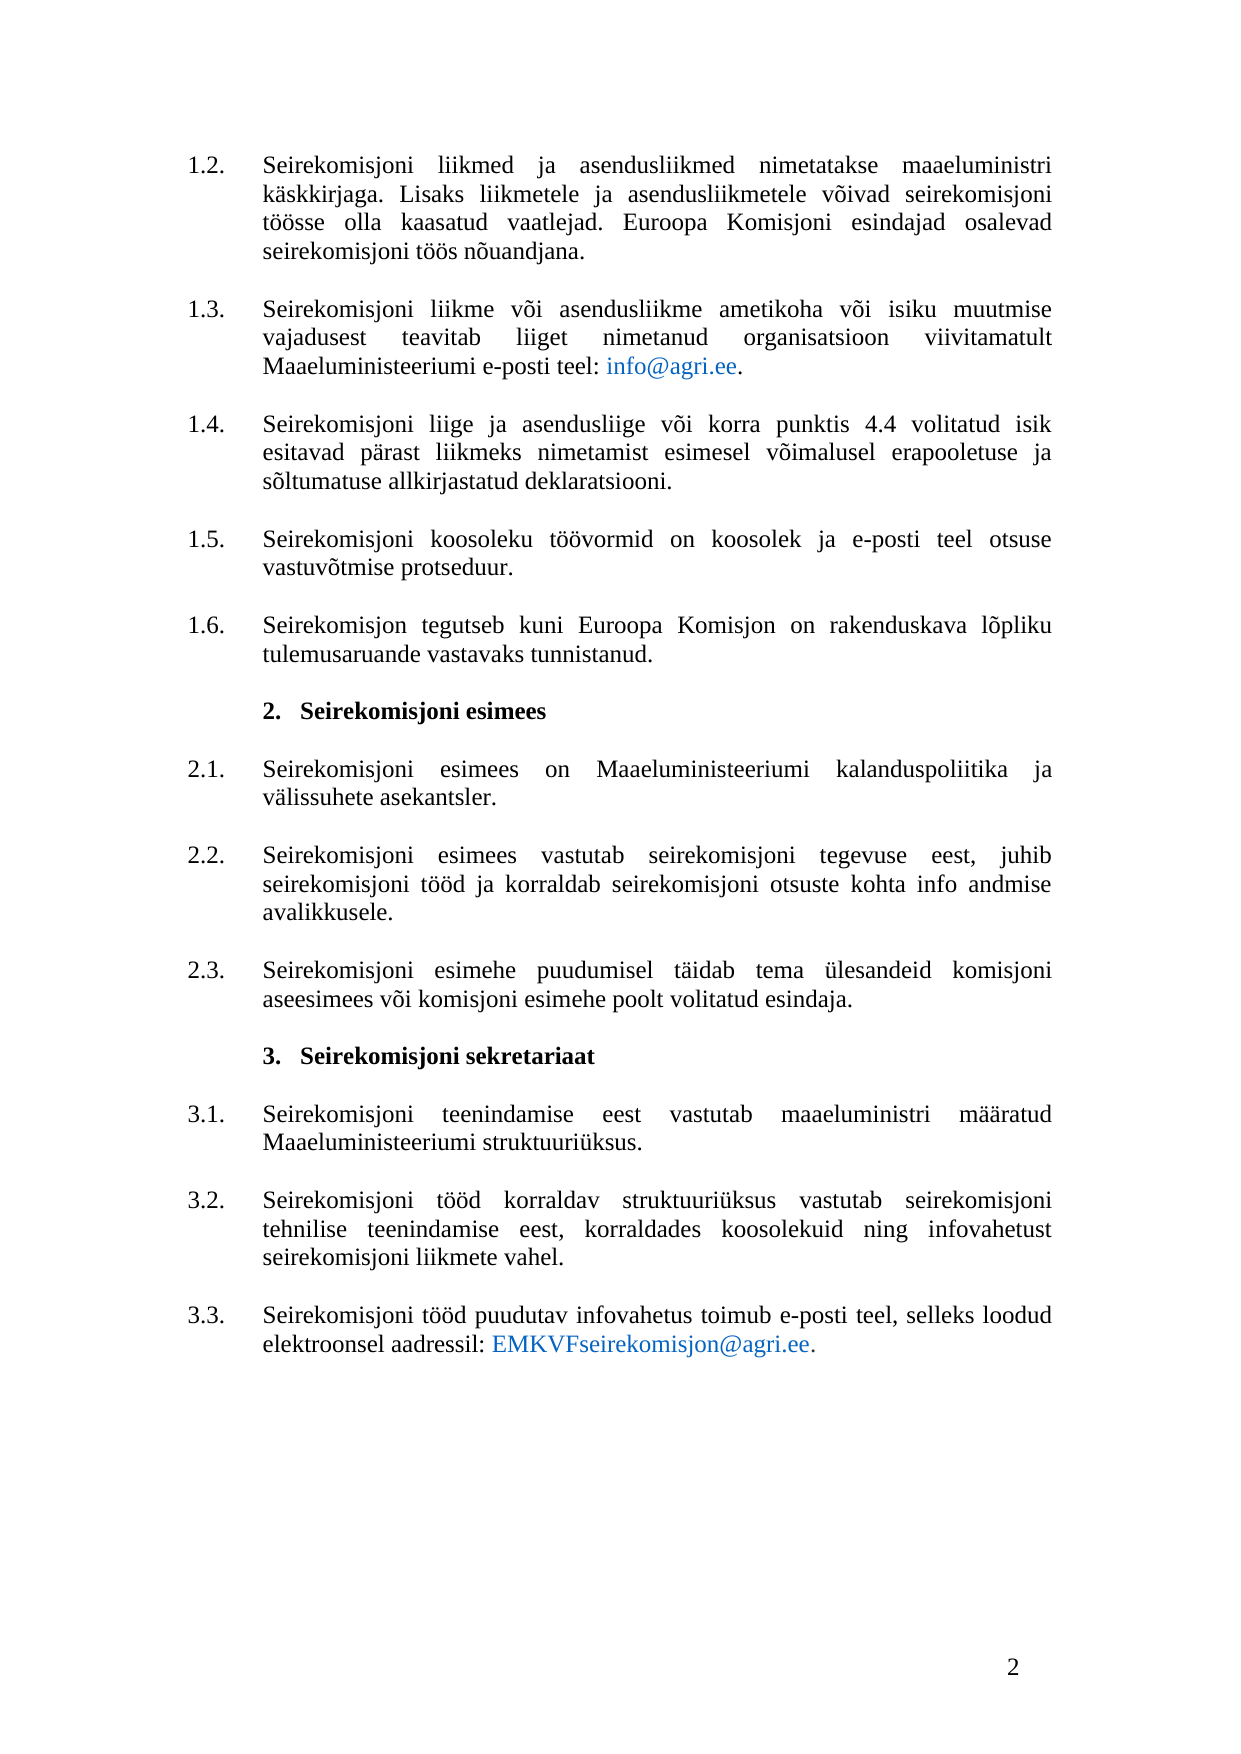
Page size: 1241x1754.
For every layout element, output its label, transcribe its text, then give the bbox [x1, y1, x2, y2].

list 2.1. Seirekomisjoni esimees on Maaeluministeeriumi kalanduspoliitika ja välissuhete asekantsler. [187, 754, 1053, 811]
list 1.4. Seirekomisjoni liige ja asendusliige või korra punktis 4.4 volitatud isik esitavad pärast liikmeks nimetamist esimesel võimalusel erapooletuse ja sõltumatuse allkirjastatud deklaratsiooni. [187, 409, 1053, 495]
list Seirekomisjoni esimees [262, 696, 1053, 725]
list 1.6. Seirekomisjon tegutseb kuni Euroopa Komisjon on rakenduskava lõpliku tulemusaruande vastavaks tunnistanud. [187, 610, 1053, 667]
list 1.2. Seirekomisjoni liikmed ja asendusliikmed nimetatakse maaeluministri käskkirjaga. Lisaks liikmetele ja asendusliikmetele võivad seirekomisjoni töösse olla kaasatud vaatlejad. Euroopa Komisjoni esindajad osalevad seirekomisjoni töös nõuandjana. [187, 150, 1053, 265]
list 1.3. Seirekomisjoni liikme või asendusliikme ametikoha või isiku muutmise vajadusest teavitab liiget nimetanud organisatsioon viivitamatult Maaeluministeeriumi e-posti teel: info@agri.ee. [187, 294, 1053, 380]
list 2.2. Seirekomisjoni esimees vastutab seirekomisjoni tegevuse eest, juhib seirekomisjoni tööd ja korraldab seirekomisjoni otsuste kohta info andmise avalikkusele. [187, 840, 1053, 926]
list 2.3. Seirekomisjoni esimehe puudumisel täidab tema ülesandeid komisjoni aseesimees või komisjoni esimehe poolt volitatud esindaja. [187, 955, 1053, 1012]
list Seirekomisjoni sekretariaat [262, 1041, 1053, 1070]
list 3.2. Seirekomisjoni tööd korraldav struktuuriüksus vastutab seirekomisjoni tehnilise teenindamise eest, korraldades koosolekuid ning infovahetust seirekomisjoni liikmete vahel. [187, 1185, 1053, 1271]
list 3.3. Seirekomisjoni tööd puudutav infovahetus toimub e-posti teel, selleks loodud elektroonsel aadressil: EMKVFseirekomisjon@agri.ee. [187, 1300, 1053, 1357]
list 3.1. Seirekomisjoni teenindamise eest vastutab maaeluministri määratud Maaeluministeeriumi struktuuriüksus. [187, 1099, 1053, 1156]
list 1.5. Seirekomisjoni koosoleku töövormid on koosolek ja e-posti teel otsuse vastuvõtmise protseduur. [187, 524, 1053, 581]
